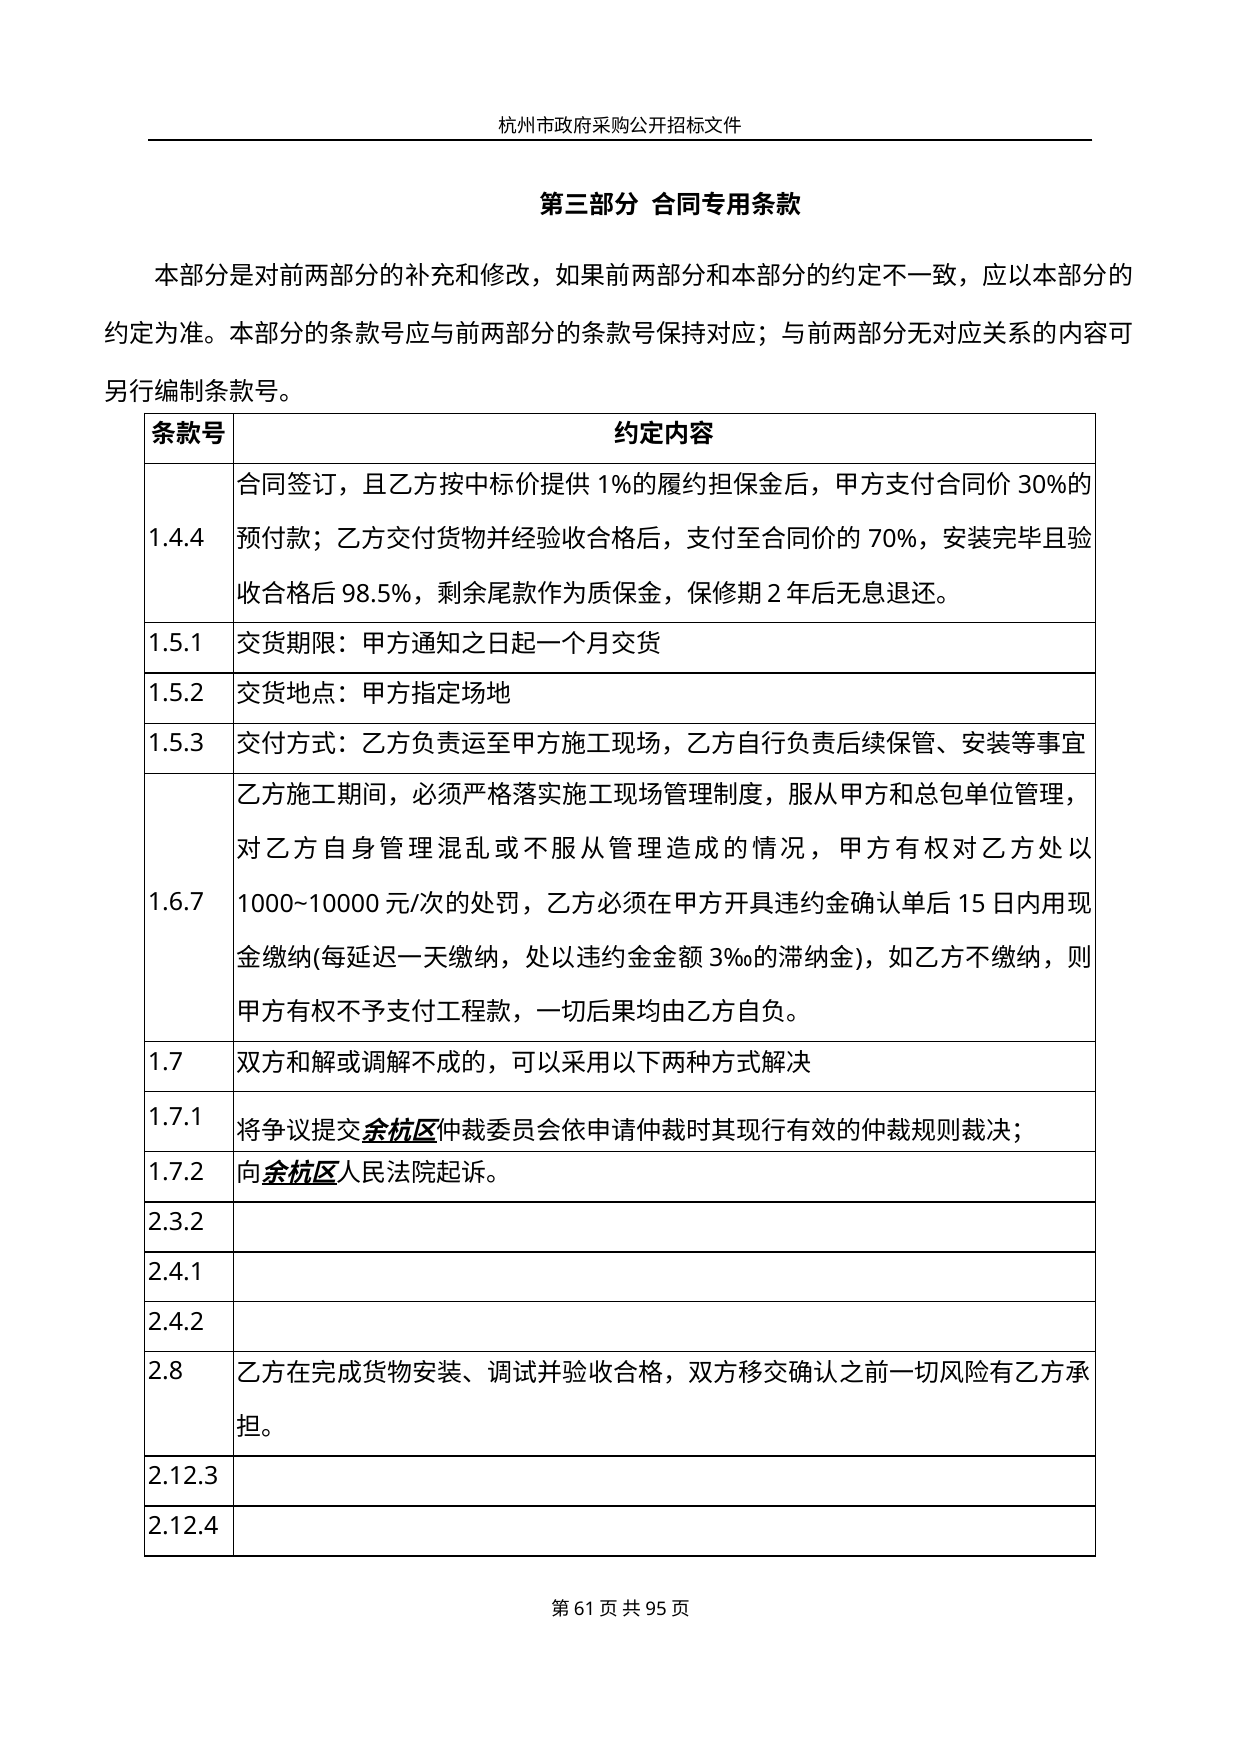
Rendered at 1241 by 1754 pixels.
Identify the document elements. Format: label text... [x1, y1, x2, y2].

table_cell 1.7 [145, 1042, 233, 1091]
table_cell 1.4.4 [145, 464, 233, 622]
table_header 约定内容 [234, 414, 1095, 463]
table_cell 向余杭区人民法院起诉。 [234, 1152, 1095, 1201]
table_cell 2.12.3 [145, 1457, 233, 1505]
table_cell 2.12.4 [145, 1507, 233, 1555]
table_cell 交货地点：甲方指定场地 [234, 674, 1095, 722]
table_cell 2.4.2 [145, 1302, 233, 1351]
table_cell 2.4.1 [145, 1253, 233, 1301]
table_cell 2.3.2 [145, 1203, 233, 1251]
table_cell 1.5.2 [145, 674, 233, 722]
table_header 条款号 [145, 414, 233, 463]
table_cell 1.5.1 [145, 623, 233, 672]
table_cell 2.8 [145, 1352, 233, 1455]
table_cell [234, 1203, 1095, 1251]
table_cell [234, 1457, 1095, 1505]
table_cell 将争议提交余杭区仲裁委员会依申请仲裁时其现行有效的仲裁规则裁决； [234, 1092, 1095, 1151]
table_cell 乙方施工期间，必须严格落实施工现场管理制度，服从甲方和总包单位管理，对乙方自身管理混乱或不服从管理造成的情况，甲方有权对乙方处以1000~10000元/次的处罚，乙方必须在甲方开具违约金确认单后15日内用现金缴纳(每延迟一天缴纳，处以违约金金额3‰的滞纳金)，如乙方不缴纳，则甲方有权不予支付工程款，一切后果均由乙方自负。 [234, 774, 1095, 1041]
table_cell 1.6.7 [145, 774, 233, 1041]
table_cell 交货期限：甲方通知之日起一个月交货 [234, 623, 1095, 672]
table_cell 1.7.2 [145, 1152, 233, 1201]
table_cell 1.5.3 [145, 724, 233, 773]
text 本部分是对前两部分的补充和修改，如果前两部分和本部分的约定不一致，应以本部分的约定为准。本部分的条款号应与前两部分的条款号保持对应；与前两部分无对应关系的内容可另行编制条款号。 [104, 237, 1136, 412]
table_cell 1.7.1 [145, 1092, 233, 1151]
text 第三部分 合同专用条款 [191, 167, 1092, 225]
table_cell 合同签订，且乙方按中标价提供1%的履约担保金后，甲方支付合同价30%的预付款；乙方交付货物并经验收合格后，支付至合同价的70%，安装完毕且验收合格后98.5%，剩余尾款作为质保金，保修期2年后无息退还。 [234, 464, 1095, 622]
table_cell 双方和解或调解不成的，可以采用以下两种方式解决 [234, 1042, 1095, 1091]
table_cell [234, 1507, 1095, 1555]
table_cell [234, 1253, 1095, 1301]
table_cell 交付方式：乙方负责运至甲方施工现场，乙方自行负责后续保管、安装等事宜 [234, 724, 1095, 773]
table_cell 乙方在完成货物安装、调试并验收合格，双方移交确认之前一切风险有乙方承担。 [234, 1352, 1095, 1455]
table_cell [234, 1302, 1095, 1351]
